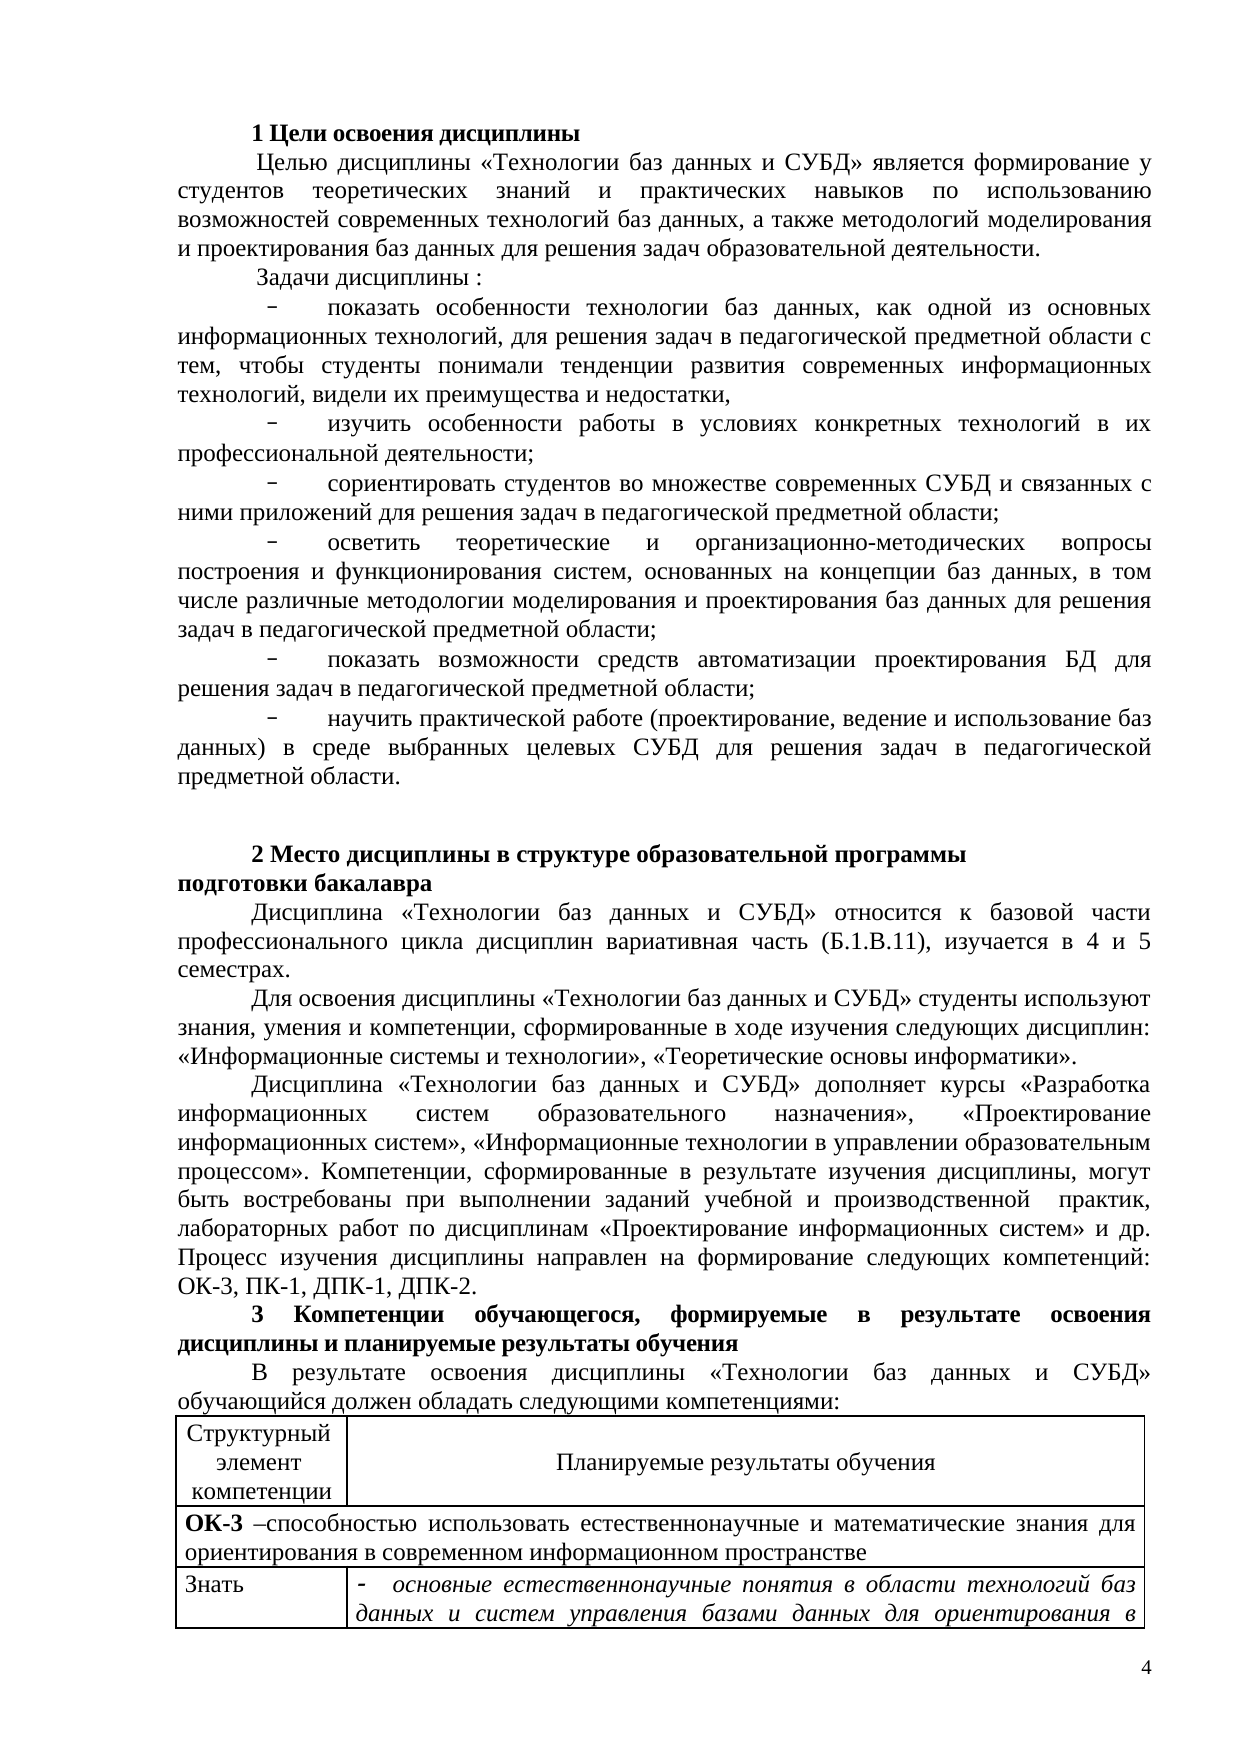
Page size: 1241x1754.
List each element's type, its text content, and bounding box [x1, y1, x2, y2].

text Задачи дисциплины : [177, 262, 1152, 291]
table_cell ОК-3 –способностью использовать естественнонаучные и математические знания для ориентирования в современном информационном пространстве [177, 1507, 1144, 1566]
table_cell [348, 1568, 1144, 1627]
text В результате освоения дисциплины «Технологии баз данных и СУБД» обучающийся должен обладать следующими компетенциями: [177, 1357, 1152, 1414]
list 2 Место дисциплины в структуре образовательной программы подготовки бакалавра [177, 839, 1152, 897]
text Целью дисциплины «Технологии баз данных и СУБД» является формирование у студентов теоретических знаний и практических навыков по использованию возможностей современных технологий баз данных, а также методологий моделирования и проектирования баз данных для решения задач образовательной деятельности. [177, 147, 1152, 262]
list осветить теоретические и организационно-методических вопросы построения и функционирования систем, основанных на концепции баз данных, в том числе различные методологии моделирования и проектирования баз данных для решения задач в педагогической предметной области; [177, 526, 1152, 643]
subtitle 1 Цели освоения дисциплины [177, 118, 1152, 147]
list изучить особенности работы в условиях конкретных технологий в их профессиональной деятельности; [177, 407, 1152, 467]
table_header Структурный элемент компетенции [177, 1417, 346, 1504]
list показать возможности средств автоматизации проектирования БД для решения задач в педагогической предметной области; [177, 643, 1152, 702]
text Дисциплина «Технологии баз данных и СУБД» относится к базовой части профессионального цикла дисциплин вариативная часть (Б.1.В.11), изучается в 4 и 5 семестрах. [177, 897, 1152, 983]
list сориентировать студентов во множестве современных СУБД и связанных с ними приложений для решения задач в педагогической предметной области; [177, 467, 1152, 526]
list научить практической работе (проектирование, ведение и использование баз данных) в среде выбранных целевых СУБД для решения задач в педагогической предметной области. [177, 702, 1152, 790]
list показать особенности технологии баз данных, как одной из основных информационных технологий, для решения задач в педагогической предметной области с тем, чтобы студенты понимали тенденции развития современных информационных технологий, видели их преимущества и недостатки, [177, 291, 1152, 407]
text Дисциплина «Технологии баз данных и СУБД» дополняет курсы «Разработка информационных систем образовательного назначения», «Проектирование информационных систем», «Информационные технологии в управлении образовательным процессом». Компетенции, сформированные в результате изучения дисциплины, могут быть востребованы при выполнении заданий учебной и производственной практик, лабораторных работ по дисциплинам «Проектирование информационных систем» и др. Процесс изучения дисциплины направлен на формирование следующих компетенций: ОК-3, ПК-1, ДПК-1, ДПК-2. [177, 1069, 1152, 1299]
table_header Планируемые результаты обучения [348, 1417, 1144, 1504]
subtitle 3 Компетенции обучающегося, формируемые в результате освоения дисциплины и планируемые результаты обучения [177, 1299, 1152, 1357]
text Для освоения дисциплины «Технологии баз данных и СУБД» студенты используют знания, умения и компетенции, сформированные в ходе изучения следующих дисциплин: «Информационные системы и технологии», «Теоретические основы информатики». [177, 983, 1152, 1069]
table_cell Знать [177, 1568, 346, 1627]
